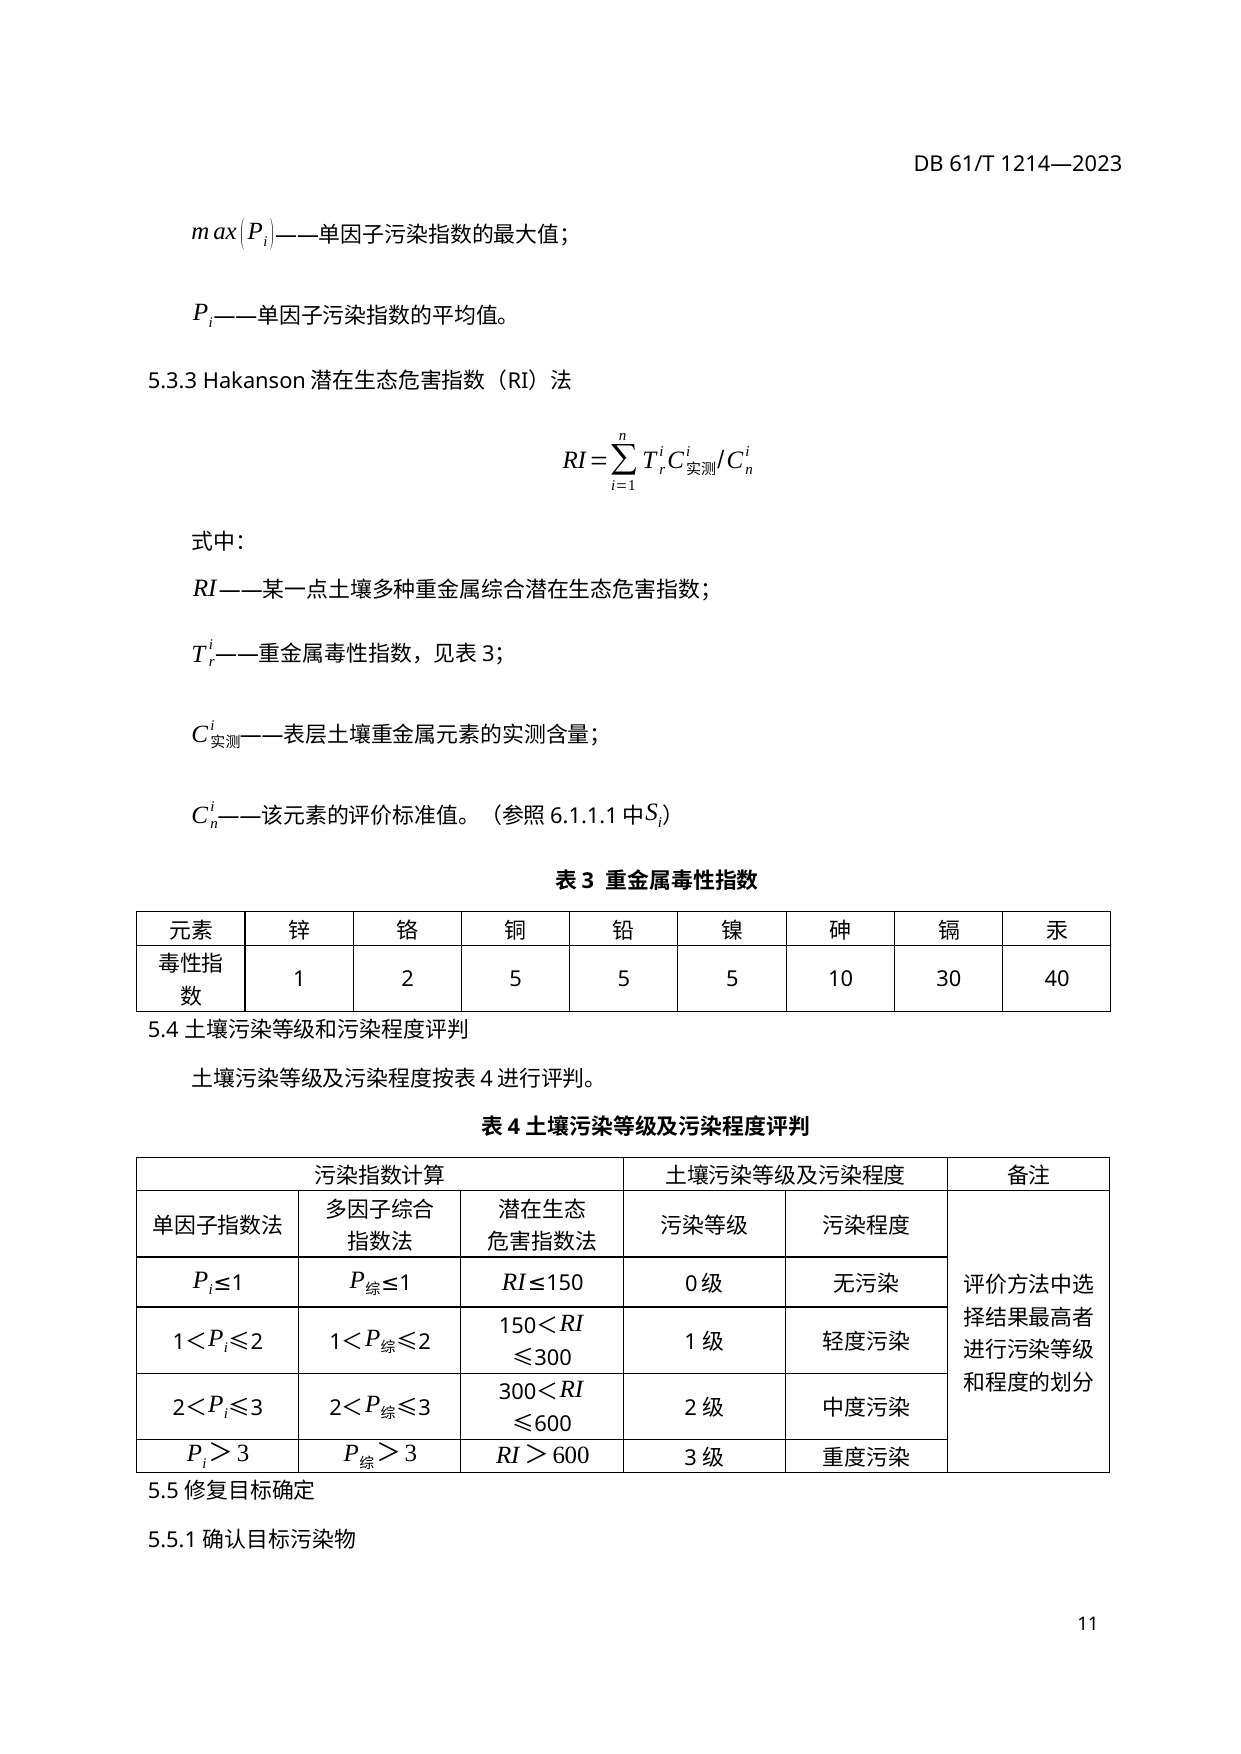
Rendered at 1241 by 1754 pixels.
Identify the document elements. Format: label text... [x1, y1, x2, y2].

table_cell 5 [462, 946, 569, 1011]
table_header 铜 [462, 912, 569, 945]
table_cell 5 [678, 946, 786, 1011]
table_cell 中度污染 [786, 1374, 947, 1438]
table_header 镍 [678, 912, 786, 945]
table_cell 污染等级 [624, 1191, 785, 1256]
table_header 土壤污染等级及污染程度 [624, 1158, 947, 1190]
table_cell 1 级 [624, 1308, 785, 1372]
table_cell 轻度污染 [786, 1308, 947, 1372]
table_cell 2＜≤3 [137, 1374, 298, 1438]
table_header 元素 [137, 912, 244, 945]
table_cell 5 [570, 946, 677, 1011]
table_cell 2 [354, 946, 461, 1011]
table_cell 无污染 [786, 1258, 947, 1306]
table_header 污染指数计算 [137, 1158, 623, 1190]
table_cell [299, 1440, 460, 1472]
table_header 铅 [570, 912, 677, 945]
text ——重金属毒性指数，见表3； [148, 620, 1122, 685]
table_cell 1＜≤2 [137, 1308, 298, 1372]
table_header 镉 [895, 912, 1002, 945]
text ——该元素的评价标准值。（参照6.1.1.1中） [148, 782, 1122, 847]
text 土壤污染等级及污染程度按表4进行评判。 [148, 1060, 1122, 1093]
list 5.5.1 确认目标污染物 [148, 1521, 1122, 1554]
table_cell 2＜≤3 [299, 1374, 460, 1438]
table_cell [137, 1440, 298, 1472]
text ——单因子污染指数的平均值。 [148, 282, 1122, 347]
table_cell 污染程度 [786, 1191, 947, 1256]
table_cell 300＜≤600 [461, 1374, 623, 1438]
table_header 砷 [787, 912, 894, 945]
table_cell 40 [1003, 946, 1110, 1011]
table_cell 多因子综合 指数法 [299, 1191, 460, 1256]
text 表4 土壤污染等级及污染程度评判 [148, 1108, 1122, 1141]
text ——某一点土壤多种重金属综合潜在生态危害指数； [148, 572, 1122, 604]
table_cell ≤150 [461, 1258, 623, 1306]
text ——表层土壤重金属元素的实测含量； [148, 701, 1122, 766]
table_cell 单因子指数法 [137, 1191, 298, 1256]
list 5.5 修复目标确定 [148, 1473, 1122, 1506]
table_cell 3 级 [624, 1440, 785, 1472]
text 表3 重金属毒性指数 [148, 863, 1122, 895]
list 5.4 土壤污染等级和污染程度评判 [148, 1012, 1122, 1044]
table_cell 150＜≤300 [461, 1308, 623, 1372]
table_cell 10 [787, 946, 894, 1011]
table_cell 评价方法中选择结果最高者进行污染等级和程度的划分 [948, 1191, 1109, 1472]
table_cell 0级 [624, 1258, 785, 1306]
table_cell 1 [246, 946, 353, 1011]
text 式中： [148, 524, 1122, 556]
table_cell 30 [895, 946, 1002, 1011]
table_cell 毒性指数 [137, 946, 244, 1011]
table_header 铬 [354, 912, 461, 945]
text ——单因子污染指数的最大值； [148, 201, 1122, 266]
table_cell 潜在生态 危害指数法 [461, 1191, 623, 1256]
table_cell ≤1 [299, 1258, 460, 1306]
table_header 锌 [246, 912, 353, 945]
table_cell 2 级 [624, 1374, 785, 1438]
table_cell [461, 1440, 623, 1472]
table_cell 1＜≤2 [299, 1308, 460, 1372]
list 5.3.3 Hakanson潜在生态危害指数（RI）法 [148, 363, 1122, 396]
table_header 汞 [1003, 912, 1110, 945]
table_cell ≤1 [137, 1258, 298, 1306]
table_cell 重度污染 [786, 1440, 947, 1472]
table_header 备注 [948, 1158, 1109, 1190]
